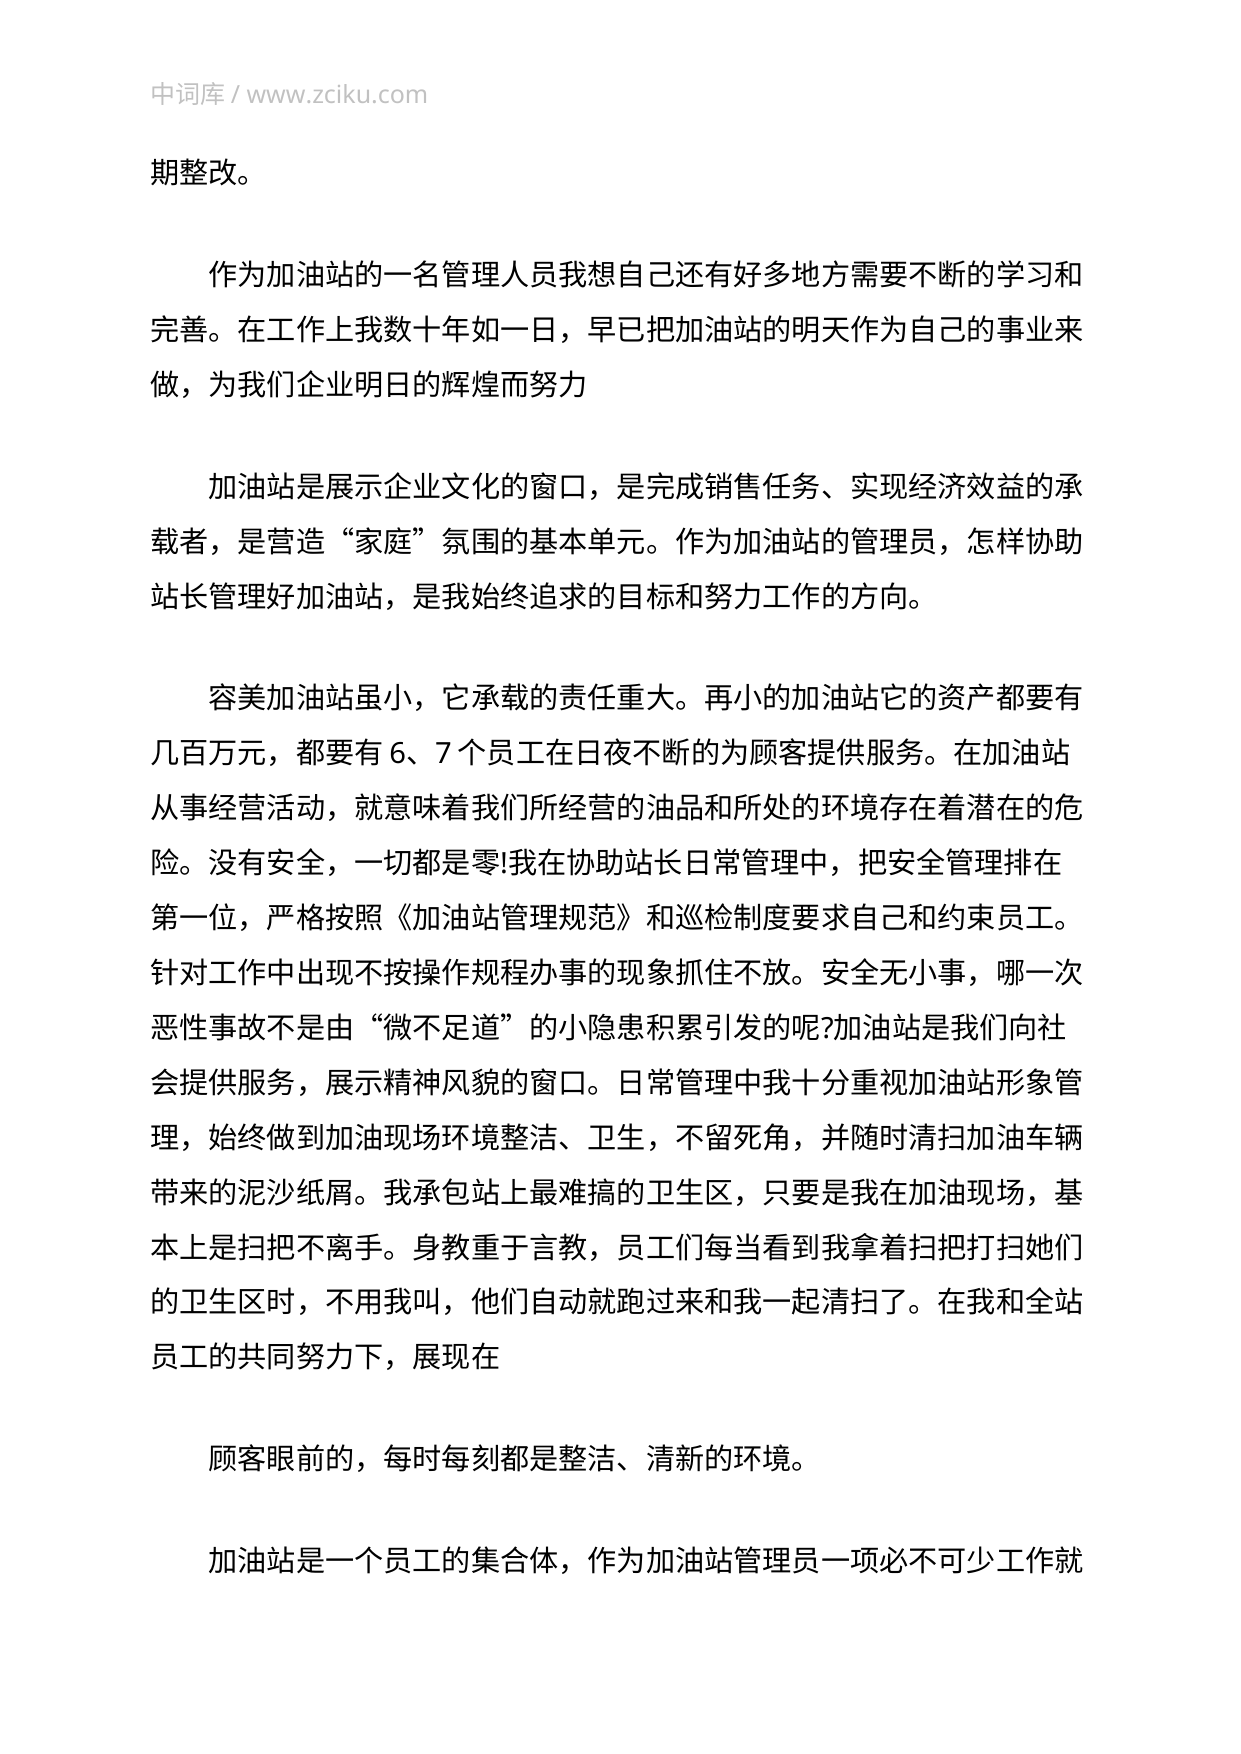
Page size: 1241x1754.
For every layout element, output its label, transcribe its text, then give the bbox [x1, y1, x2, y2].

text 作为加油站的一名管理人员我想自己还有好多地方需要不断的学习和完善。在工作上我数十年如一日，早已把加油站的明天作为自己的事业来做，为我们企业明日的辉煌而努力 [150, 252, 1090, 404]
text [150, 1537, 1090, 1580]
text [150, 150, 1090, 192]
text 顾客眼前的，每时每刻都是整洁、清新的环境。 [150, 1436, 1090, 1478]
text 容美加油站虽小，它承载的责任重大。再小的加油站它的资产都要有几百万元，都要有6、7个员工在日夜不断的为顾客提供服务。在加油站从事经营活动，就意味着我们所经营的油品和所处的环境存在着潜在的危险。没有安全，一切都是零!我在协助站长日常管理中，把安全管理排在第一位，严格按照《加油站管理规范》和巡检制度要求自己和约束员工。针对工作中出现不按操作规程办事的现象抓住不放。安全无小事，哪一次恶性事故不是由“微不足道”的小隐患积累引发的呢?加油站是我们向社会提供服务，展示精神风貌的窗口。日常管理中我十分重视加油站形象管理，始终做到加油现场环境整洁、卫生，不留死角，并随时清扫加油车辆带来的泥沙纸屑。我承包站上最难搞的卫生区，只要是我在加油现场，基本上是扫把不离手。身教重于言教，员工们每当看到我拿着扫把打扫她们的卫生区时，不用我叫，他们自动就跑过来和我一起清扫了。在我和全站员工的共同努力下，展现在 [150, 675, 1090, 1376]
text 加油站是展示企业文化的窗口，是完成销售任务、实现经济效益的承载者，是营造“家庭”氛围的基本单元。作为加油站的管理员，怎样协助站长管理好加油站，是我始终追求的目标和努力工作的方向。 [150, 463, 1090, 615]
